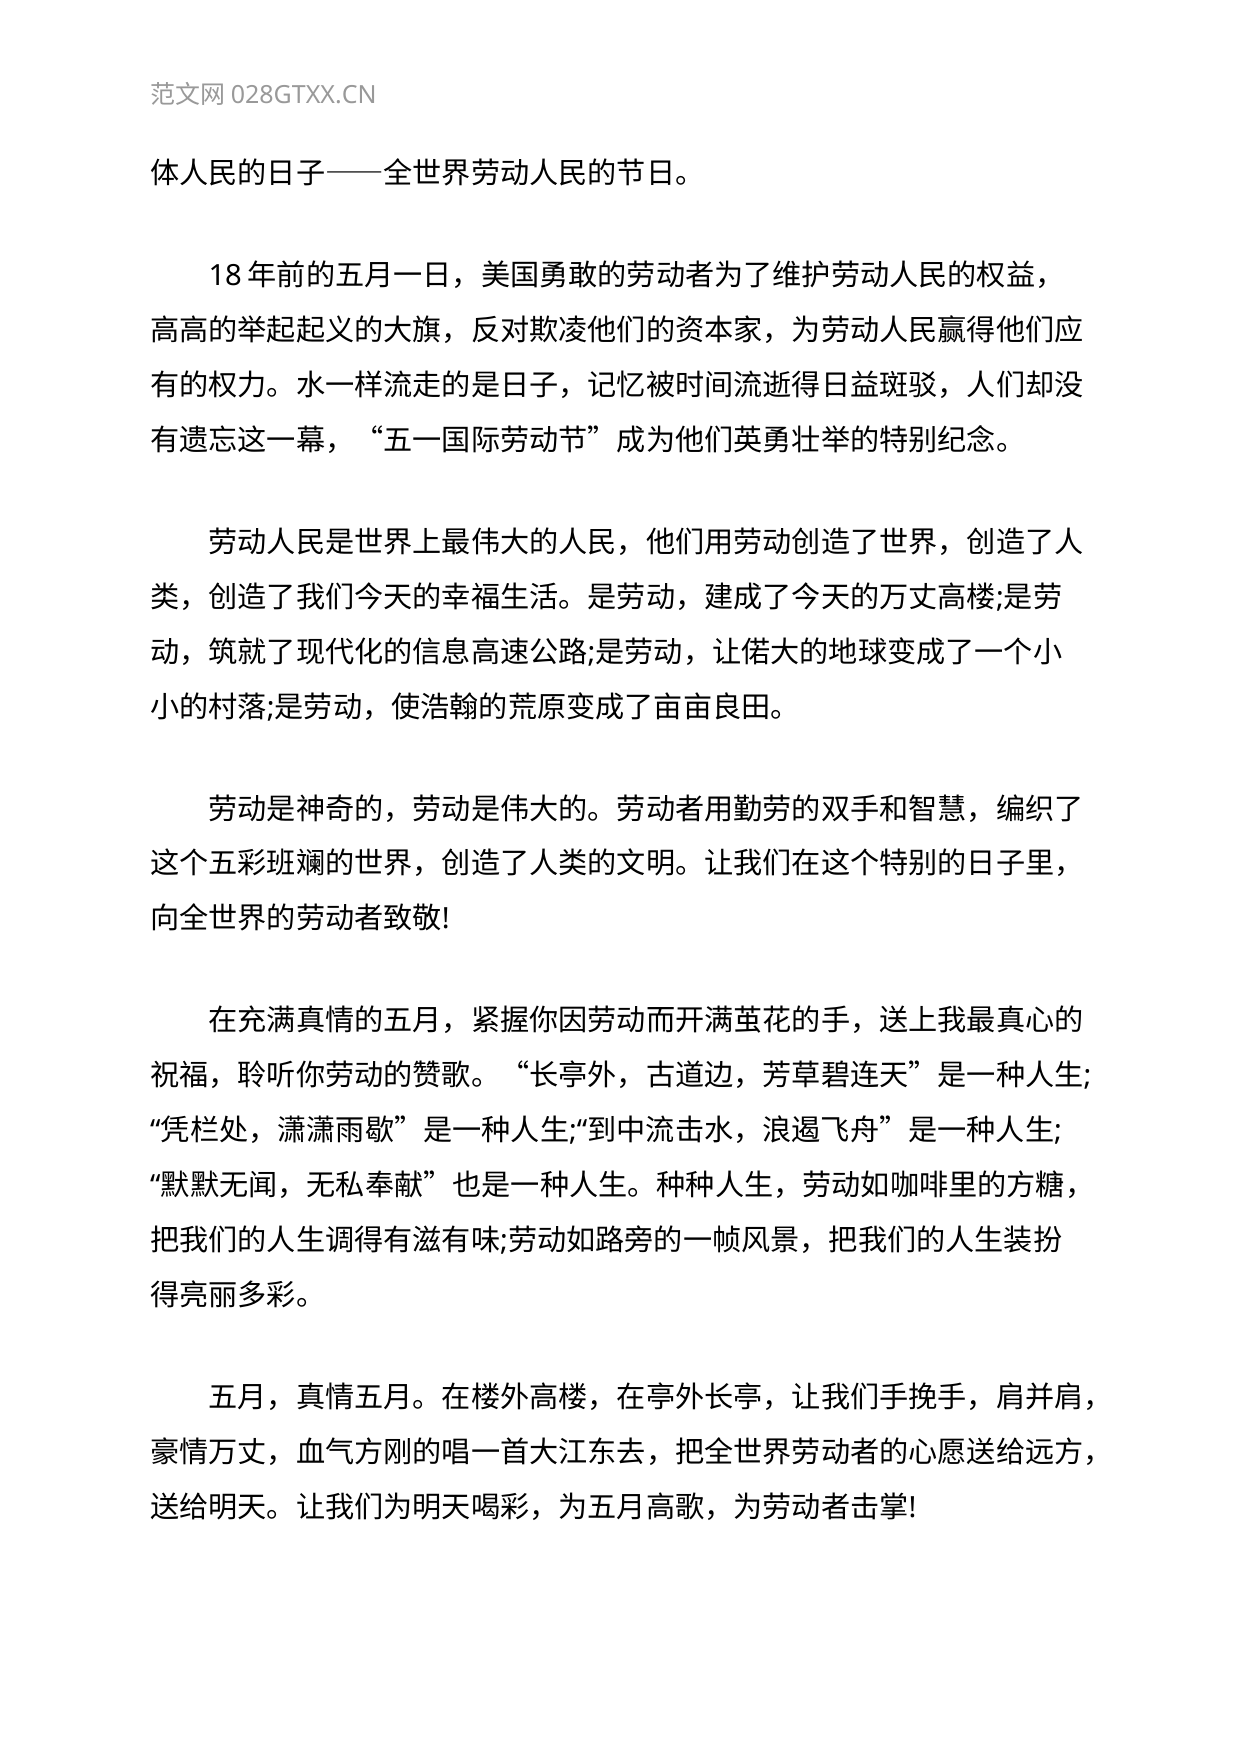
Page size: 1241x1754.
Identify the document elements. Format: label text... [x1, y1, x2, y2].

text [150, 150, 1090, 192]
text 劳动人民是世界上最伟大的人民，他们用劳动创造了世界，创造了人类，创造了我们今天的幸福生活。是劳动，建成了今天的万丈高楼;是劳动，筑就了现代化的信息高速公路;是劳动，让偌大的地球变成了一个小小的村落;是劳动，使浩翰的荒原变成了亩亩良田。 [150, 518, 1090, 726]
text 五月，真情五月。在楼外高楼，在亭外长亭，让我们手挽手，肩并肩，豪情万丈，血气方刚的唱一首大江东去，把全世界劳动者的心愿送给远方，送给明天。让我们为明天喝彩，为五月高歌，为劳动者击掌! [150, 1374, 1090, 1526]
text 在充满真情的五月，紧握你因劳动而开满茧花的手，送上我最真心的祝福，聆听你劳动的赞歌。“长亭外，古道边，芳草碧连天”是一种人生;“凭栏处，潇潇雨歇”是一种人生;“到中流击水，浪遏飞舟”是一种人生;“默默无闻，无私奉献”也是一种人生。种种人生，劳动如咖啡里的方糖，把我们的人生调得有滋有味;劳动如路旁的一帧风景，把我们的人生装扮得亮丽多彩。 [150, 997, 1090, 1314]
text 18年前的五月一日，美国勇敢的劳动者为了维护劳动人民的权益，高高的举起起义的大旗，反对欺凌他们的资本家，为劳动人民赢得他们应有的权力。水一样流走的是日子，记忆被时间流逝得日益斑驳，人们却没有遗忘这一幕，“五一国际劳动节”成为他们英勇壮举的特别纪念。 [150, 252, 1090, 459]
text 劳动是神奇的，劳动是伟大的。劳动者用勤劳的双手和智慧，编织了这个五彩班斓的世界，创造了人类的文明。让我们在这个特别的日子里，向全世界的劳动者致敬! [150, 785, 1090, 937]
